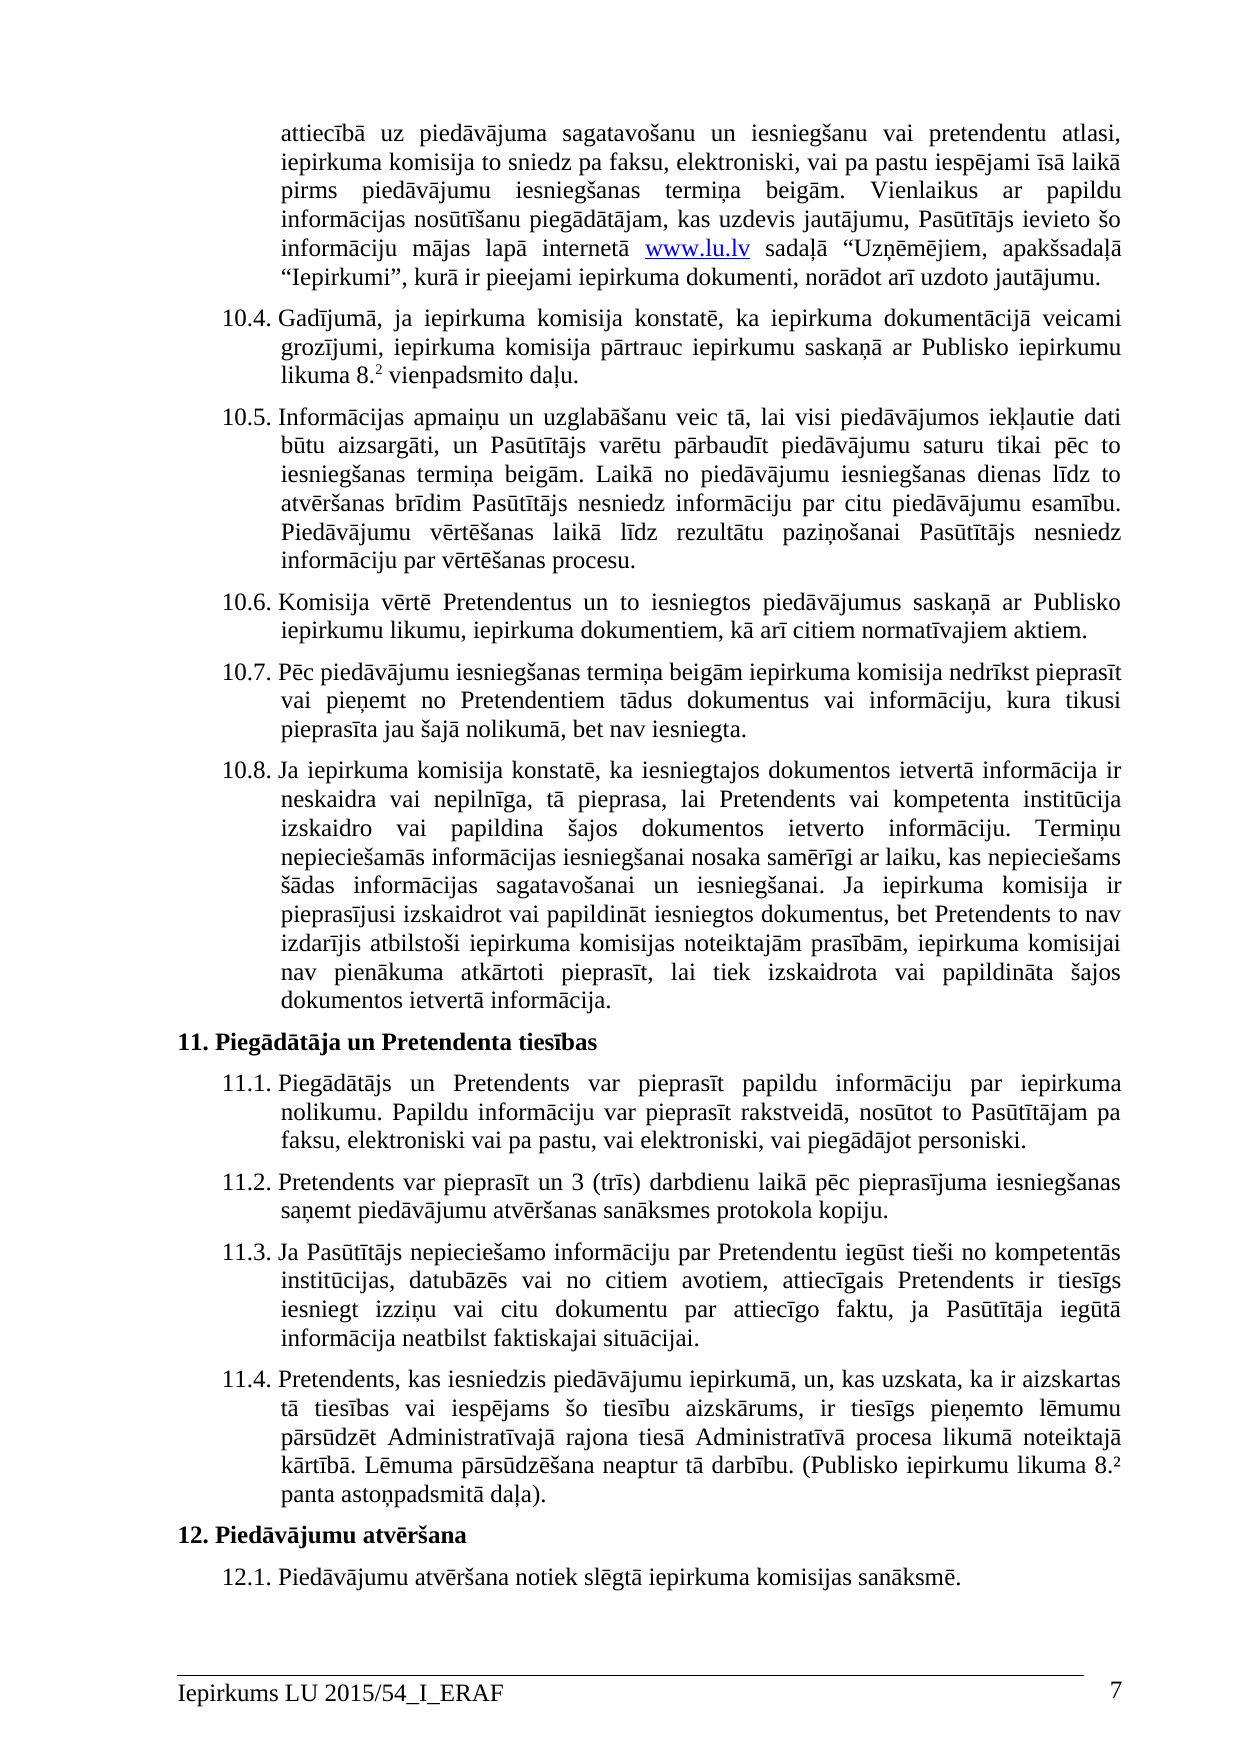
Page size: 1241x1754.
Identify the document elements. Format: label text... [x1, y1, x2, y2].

subtitle Piegādātāja un Pretendenta tiesības [177, 1027, 1122, 1056]
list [222, 118, 1122, 291]
list Pretendents, kas iesniedzis piedāvājumu iepirkumā, un, kas uzskata, ka ir aizskartas tā tiesības vai iespējams šo tiesību aizskārums, ir tiesīgs pieņemto lēmumu pārsūdzēt Administratīvajā rajona tiesā Administratīvā procesa likumā noteiktajā kārtībā. Lēmuma pārsūdzēšana neaptur tā darbību. (Publisko iepirkumu likuma 8.² panta astoņpadsmitā daļa). [222, 1364, 1122, 1508]
list Informācijas apmaiņu un uzglabāšanu veic tā, lai visi piedāvājumos iekļautie dati būtu aizsargāti, un Pasūtītājs varētu pārbaudīt piedāvājumu saturu tikai pēc to iesniegšanas termiņa beigām. Laikā no piedāvājumu iesniegšanas dienas līdz to atvēršanas brīdim Pasūtītājs nesniedz informāciju par citu piedāvājumu esamību. Piedāvājumu vērtēšanas laikā līdz rezultātu paziņošanai Pasūtītājs nesniedz informāciju par vērtēšanas procesu. [222, 402, 1122, 574]
list Piegādātājs un Pretendents var pieprasīt papildu informāciju par iepirkuma nolikumu. Papildu informāciju var pieprasīt rakstveidā, nosūtot to Pasūtītājam pa faksu, elektroniski vai pa pastu, vai elektroniski, vai piegādājot personiski. [222, 1068, 1122, 1154]
list Ja Pasūtītājs nepieciešamo informāciju par Pretendentu iegūst tieši no kompetentās institūcijas, datubāzēs vai no citiem avotiem, attiecīgais Pretendents ir tiesīgs iesniegt izziņu vai citu dokumentu par attiecīgo faktu, ja Pasūtītāja iegūtā informācija neatbilst faktiskajai situācijai. [222, 1237, 1122, 1352]
list Piedāvājumu atvēršana notiek slēgtā iepirkuma komisijas sanāksmē. [222, 1562, 1122, 1591]
list Pretendents var pieprasīt un 3 (trīs) darbdienu laikā pēc pieprasījuma iesniegšanas saņemt piedāvājumu atvēršanas sanāksmes protokola kopiju. [222, 1167, 1122, 1224]
list Komisija vērtē Pretendentus un to iesniegtos piedāvājumus saskaņā ar Publisko iepirkumu likumu, iepirkuma dokumentiem, kā arī citiem normatīvajiem aktiem. [222, 587, 1122, 644]
list Pēc piedāvājumu iesniegšanas termiņa beigām iepirkuma komisija nedrīkst pieprasīt vai pieņemt no Pretendentiem tādus dokumentus vai informāciju, kura tikusi pieprasīta jau šajā nolikumā, bet nav iesniegta. [222, 657, 1122, 743]
list Ja iepirkuma komisija konstatē, ka iesniegtajos dokumentos ietvertā informācija ir neskaidra vai nepilnīga, tā pieprasa, lai Pretendents vai kompetenta institūcija izskaidro vai papildina šajos dokumentos ietverto informāciju. Termiņu nepieciešamās informācijas iesniegšanai nosaka samērīgi ar laiku, kas nepieciešams šādas informācijas sagatavošanai un iesniegšanai. Ja iepirkuma komisija ir pieprasījusi izskaidrot vai papildināt iesniegtos dokumentus, bet Pretendents to nav izdarījis atbilstoši iepirkuma komisijas noteiktajām prasībām, iepirkuma komisijai nav pienākuma atkārtoti pieprasīt, lai tiek izskaidrota vai papildināta šajos dokumentos ietvertā informācija. [222, 756, 1122, 1014]
list Gadījumā, ja iepirkuma komisija konstatē, ka iepirkuma dokumentācijā veicami grozījumi, iepirkuma komisija pārtrauc iepirkumu saskaņā ar Publisko iepirkumu likuma 8.2 vienpadsmito daļu. [222, 303, 1122, 389]
subtitle Piedāvājumu atvēršana [177, 1521, 1122, 1549]
